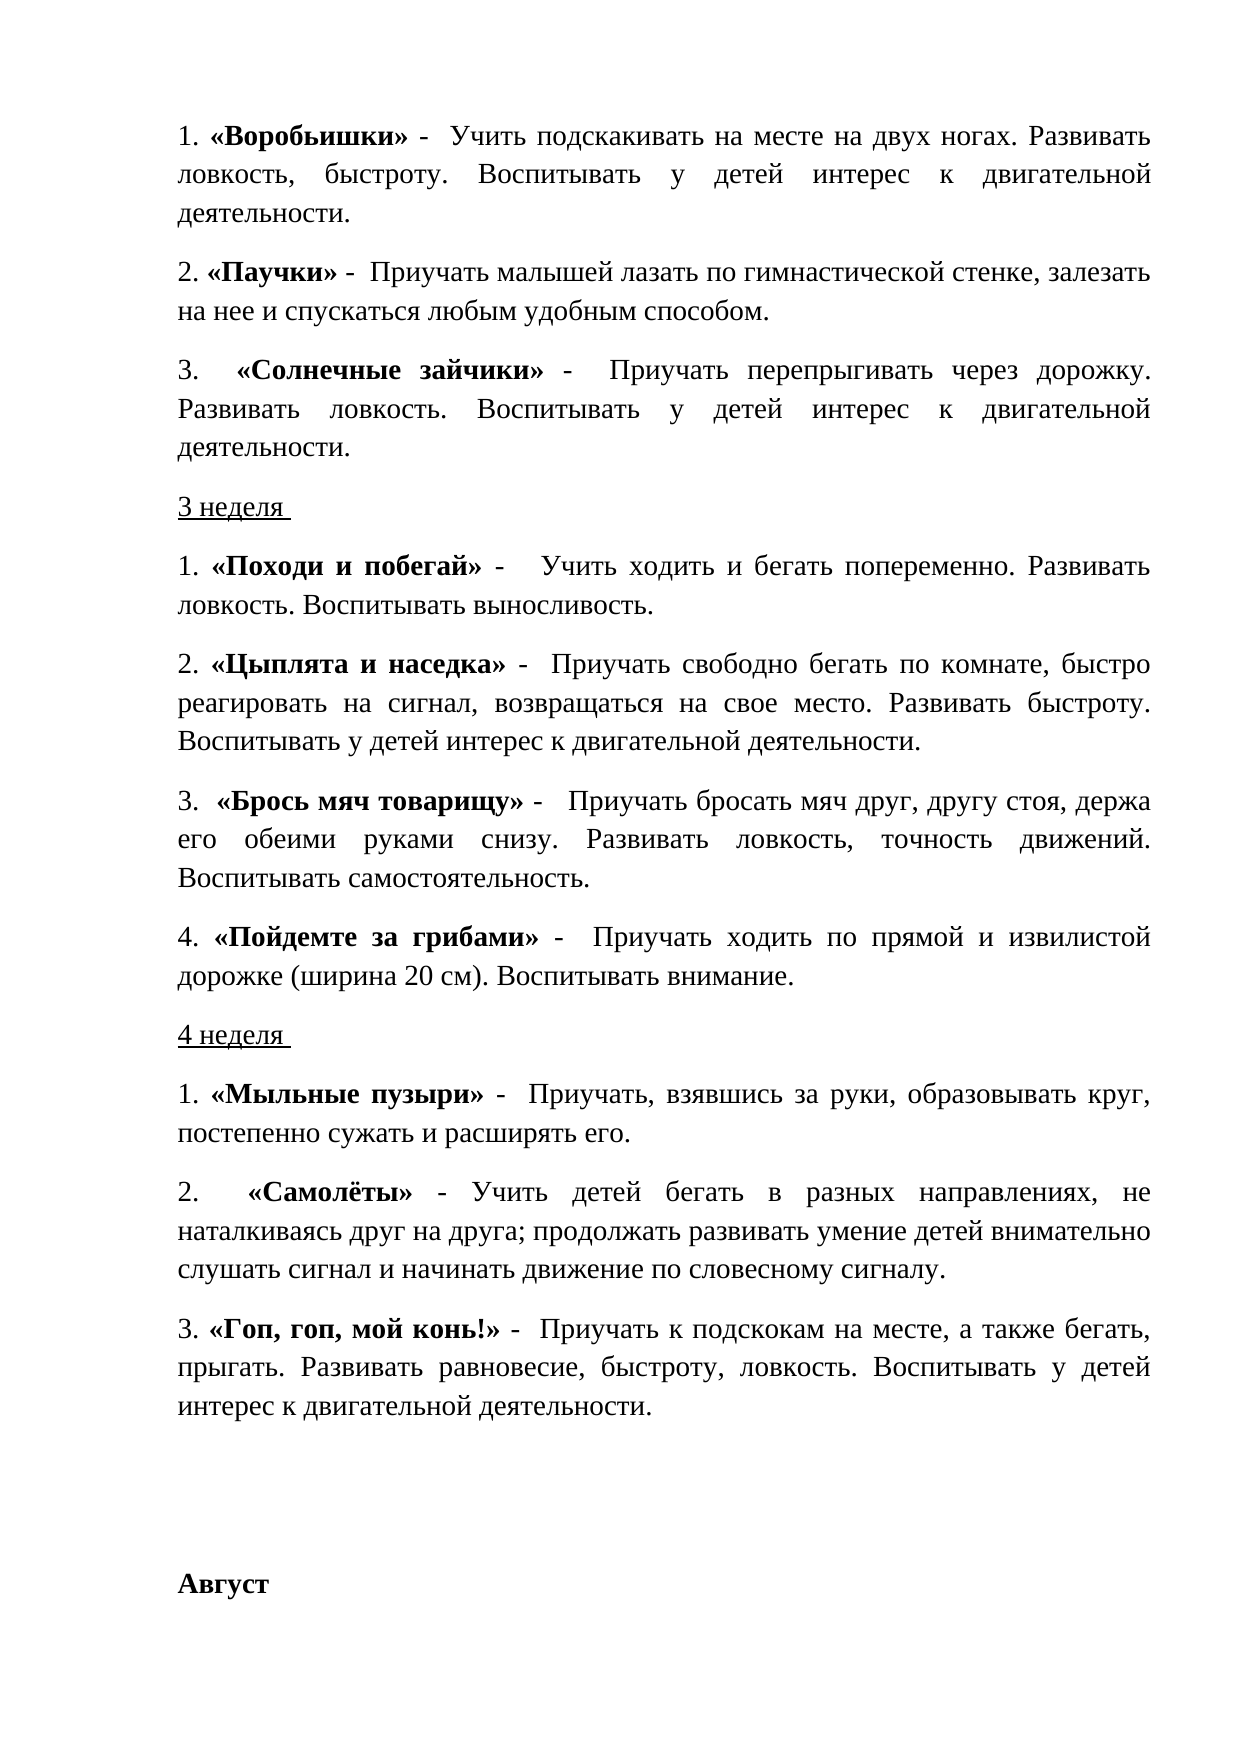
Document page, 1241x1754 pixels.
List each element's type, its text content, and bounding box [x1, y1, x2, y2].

text 2. «Цыплята и наседка» - Приучать свободно бегать по комнате, быстро реагировать на сигнал, возвращаться на свое место. Развивать быстроту. Воспитывать у детей интерес к двигательной деятельности. [177, 646, 1152, 757]
text Август [177, 1566, 1152, 1599]
text 1. «Мыльные пузыри» - Приучать, взявшись за руки, образовывать круг, постепенно сужать и расширять его. [177, 1076, 1152, 1148]
text 2. «Паучки» - Приучать малышей лазать по гимнастической стенке, залезать на нее и спускаться любым удобным способом. [177, 254, 1152, 327]
text 3 неделя [177, 489, 1152, 522]
text 1. «Походи и побегай» - Учить ходить и бегать попеременно. Развивать ловкость. Воспитывать выносливость. [177, 548, 1152, 620]
text 2. «Самолёты» - Учить детей бегать в разных направлениях, не наталкиваясь друг на друга; продолжать развивать умение детей внимательно слушать сигнал и начинать движение по словесному сигналу. [177, 1174, 1152, 1285]
text 3. «Солнечные зайчики» - Приучать перепрыгивать через дорожку. Развивать ловкость. Воспитывать у детей интерес к двигательной деятельности. [177, 352, 1152, 463]
text 1. «Воробьишки» - Учить подскакивать на месте на двух ногах. Развивать ловкость, быстроту. Воспитывать у детей интерес к двигательной деятельности. [177, 118, 1152, 229]
text 4. «Пойдемте за грибами» - Приучать ходить по прямой и извилистой дорож­ке (ширина 20 см). Воспитывать внимание. [177, 919, 1152, 991]
text 4 неделя [177, 1017, 1152, 1051]
text 3. «Брось мяч товарищу» - Приучать бросать мяч друг, другу стоя, держа его обеими руками снизу. Развивать ловкость, точность движений. Воспитывать самостоятельность. [177, 783, 1152, 893]
text 3. «Гоп, гоп, мой конь!» - Приучать к подскокам на месте, а также бегать, прыгать. Развивать равновесие, быстроту, ловкость. Воспитывать у детей интерес к двигательной деятельности. [177, 1311, 1152, 1421]
